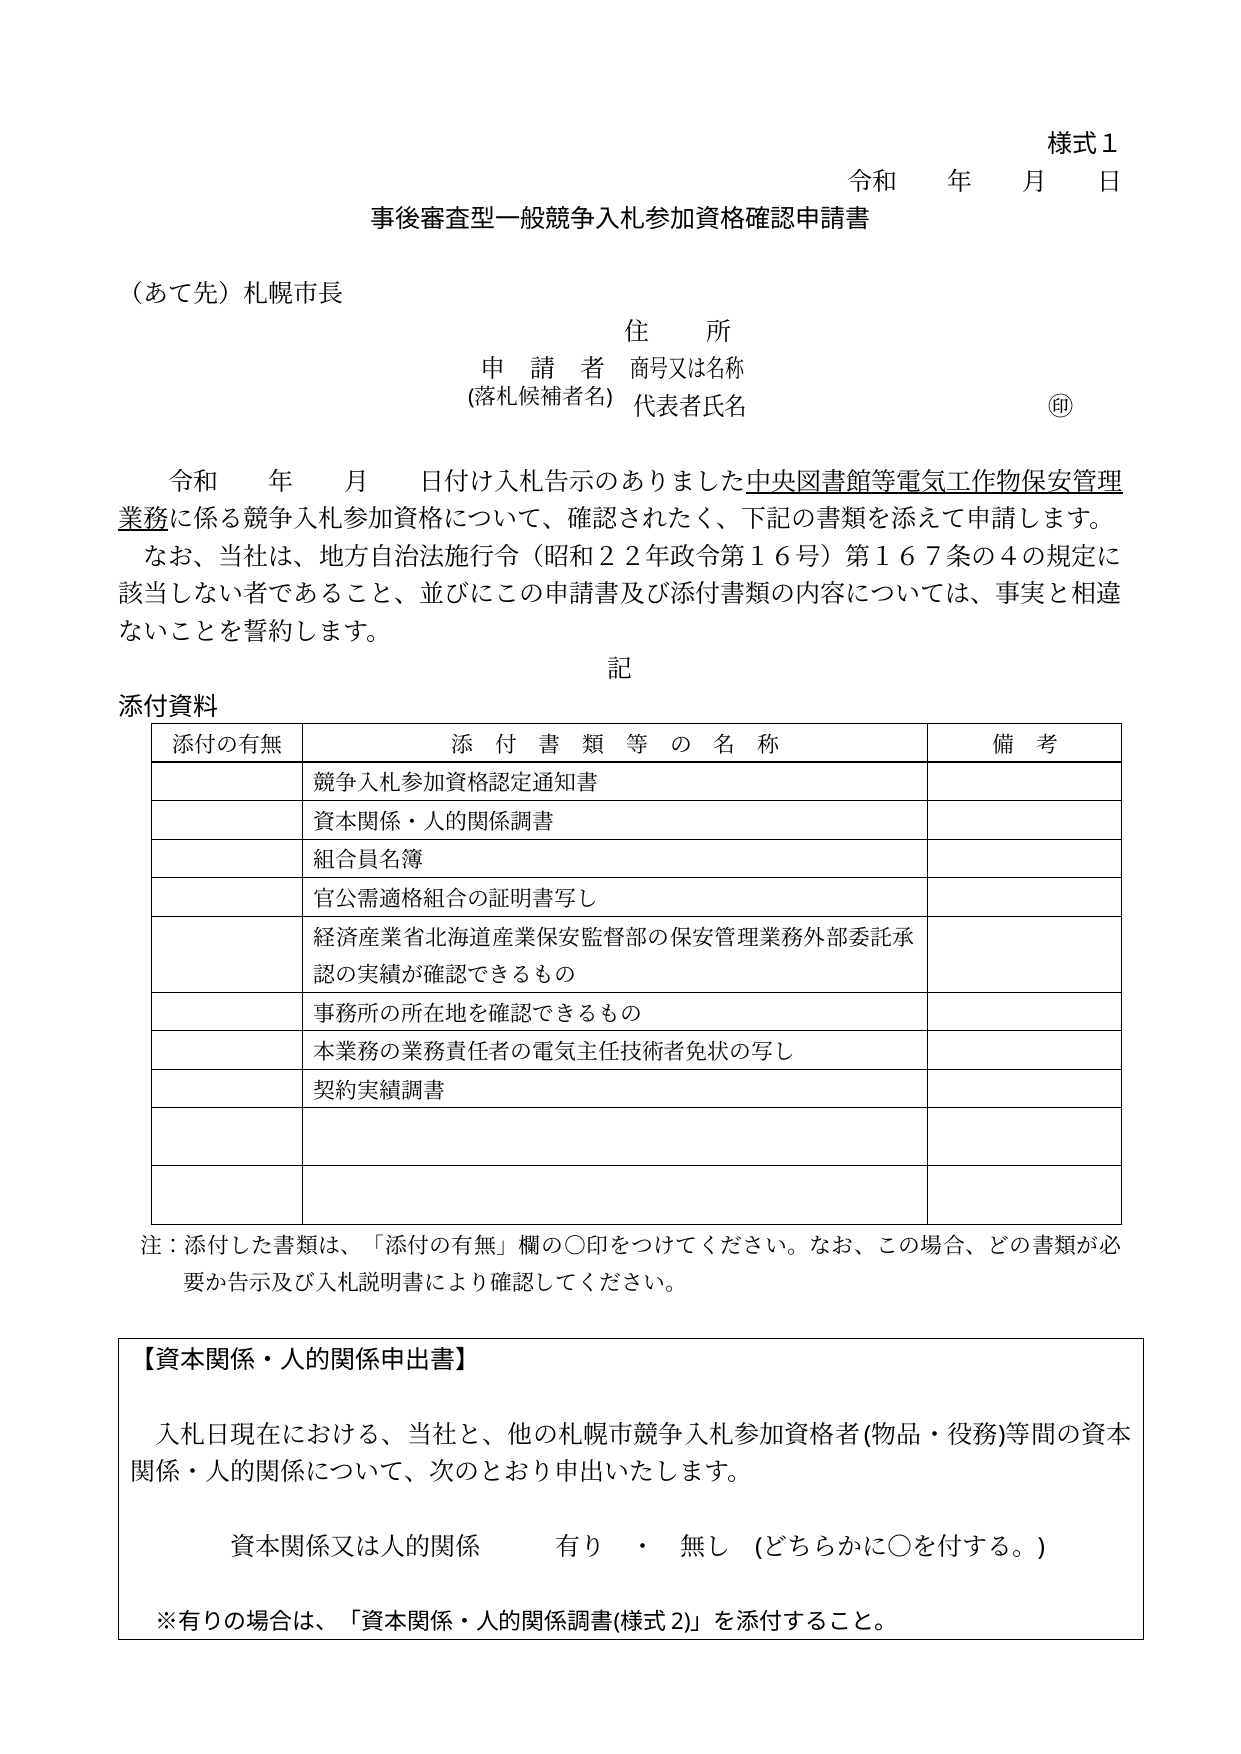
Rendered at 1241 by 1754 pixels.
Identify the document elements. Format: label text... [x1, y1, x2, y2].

table_cell [928, 840, 1121, 877]
table_cell [152, 1070, 302, 1107]
text 添付資料 [118, 685, 1122, 723]
text なお、当社は、地方自治法施行令（昭和２２年政令第１６号）第１６７条の４の規定に該当しない者であること、並びにこの申請書及び添付書類の内容については、事実と相違ないことを誓約します。 [118, 535, 1122, 648]
table_cell 競争入札参加資格認定通知書 [303, 763, 927, 800]
table_cell 組合員名簿 [303, 840, 927, 877]
text 令和 年 月 日付け入札告示のありました中央図書館等電気工作物保安管理業務に係る競争入札参加資格について、確認されたく、下記の書類を添えて申請します。 [118, 460, 1122, 535]
table_cell [928, 1070, 1121, 1107]
table_cell [152, 993, 302, 1030]
table_cell [928, 993, 1121, 1030]
table_cell [152, 1166, 302, 1224]
table_cell [152, 878, 302, 916]
table_cell [303, 1108, 927, 1165]
table_cell 契約実績調書 [303, 1070, 927, 1107]
table_cell [928, 1166, 1121, 1224]
table_header 備 考 [928, 724, 1121, 761]
table_header 添 付 書 類 等 の 名 称 [303, 724, 927, 761]
table_cell [928, 763, 1121, 800]
table_cell [928, 917, 1121, 992]
table_cell [928, 801, 1121, 838]
table_header 【資本関係・人的関係申出書】 入札日現在における、当社と、他の札幌市競争入札参加資格者(物品・役務)等間の資本関係・人的関係について、次のとおり申出いたします。 資本関係又は人的関係 有り ・ 無し (どちらかに○を付する。) ※有りの場合は、「資本関係・人的関係調書(様式2)」を添付すること。 [119, 1339, 1143, 1639]
text 事後審査型一般競争入札参加資格確認申請書 [118, 198, 1122, 235]
table_cell [152, 917, 302, 992]
table_cell [303, 1166, 927, 1224]
table_cell 資本関係・人的関係調書 [303, 801, 927, 838]
table_cell [152, 1031, 302, 1069]
table_cell 官公需適格組合の証明書写し [303, 878, 927, 916]
table_cell [152, 801, 302, 838]
text 記 [118, 648, 1122, 685]
text （あて先）札幌市長 [118, 273, 1122, 310]
table_cell 経済産業省北海道産業保安監督部の保安管理業務外部委託承認の実績が確認できるもの [303, 917, 927, 992]
text 代表者氏名 ㊞ [118, 385, 1122, 423]
text 注：添付した書類は、「添付の有無」欄の○印をつけてください。なお、この場合、どの書類が必要か告示及び入札説明書により確認してください。 [140, 1225, 1122, 1300]
table_cell 事務所の所在地を確認できるもの [303, 993, 927, 1030]
table_cell [152, 1108, 302, 1165]
table_cell [152, 763, 302, 800]
table_cell [928, 878, 1121, 916]
text 令和 年 月 日 [118, 160, 1122, 198]
text 様式１ [118, 123, 1122, 160]
table_cell [152, 840, 302, 877]
table_cell [928, 1108, 1121, 1165]
table_cell [928, 1031, 1121, 1069]
table_header 添付の有無 [152, 724, 302, 761]
text 申 請 者 商号又は名称 [118, 348, 1031, 385]
table_cell 本業務の業務責任者の電気主任技術者免状の写し [303, 1031, 927, 1069]
text 住 所 [118, 310, 1031, 348]
